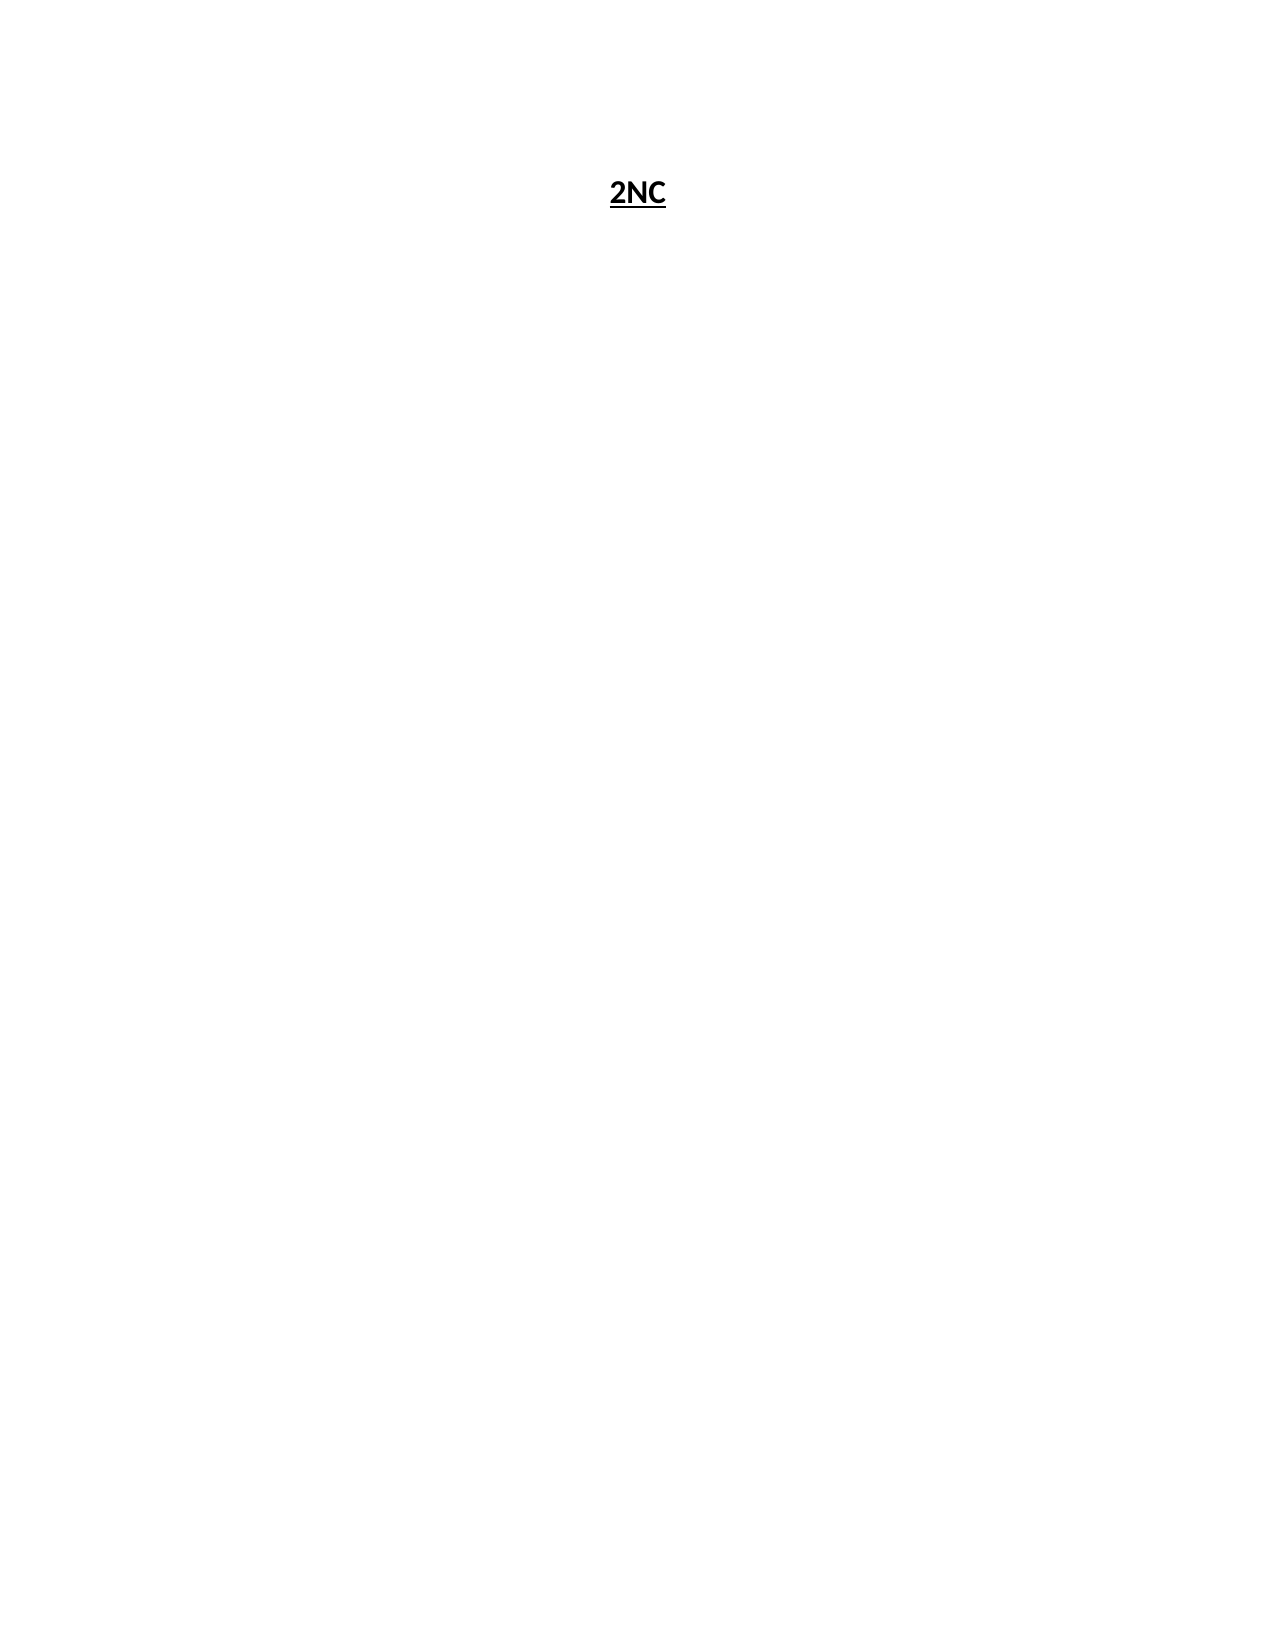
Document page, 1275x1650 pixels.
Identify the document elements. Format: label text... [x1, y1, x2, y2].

subtitle 2NC [150, 171, 1125, 212]
